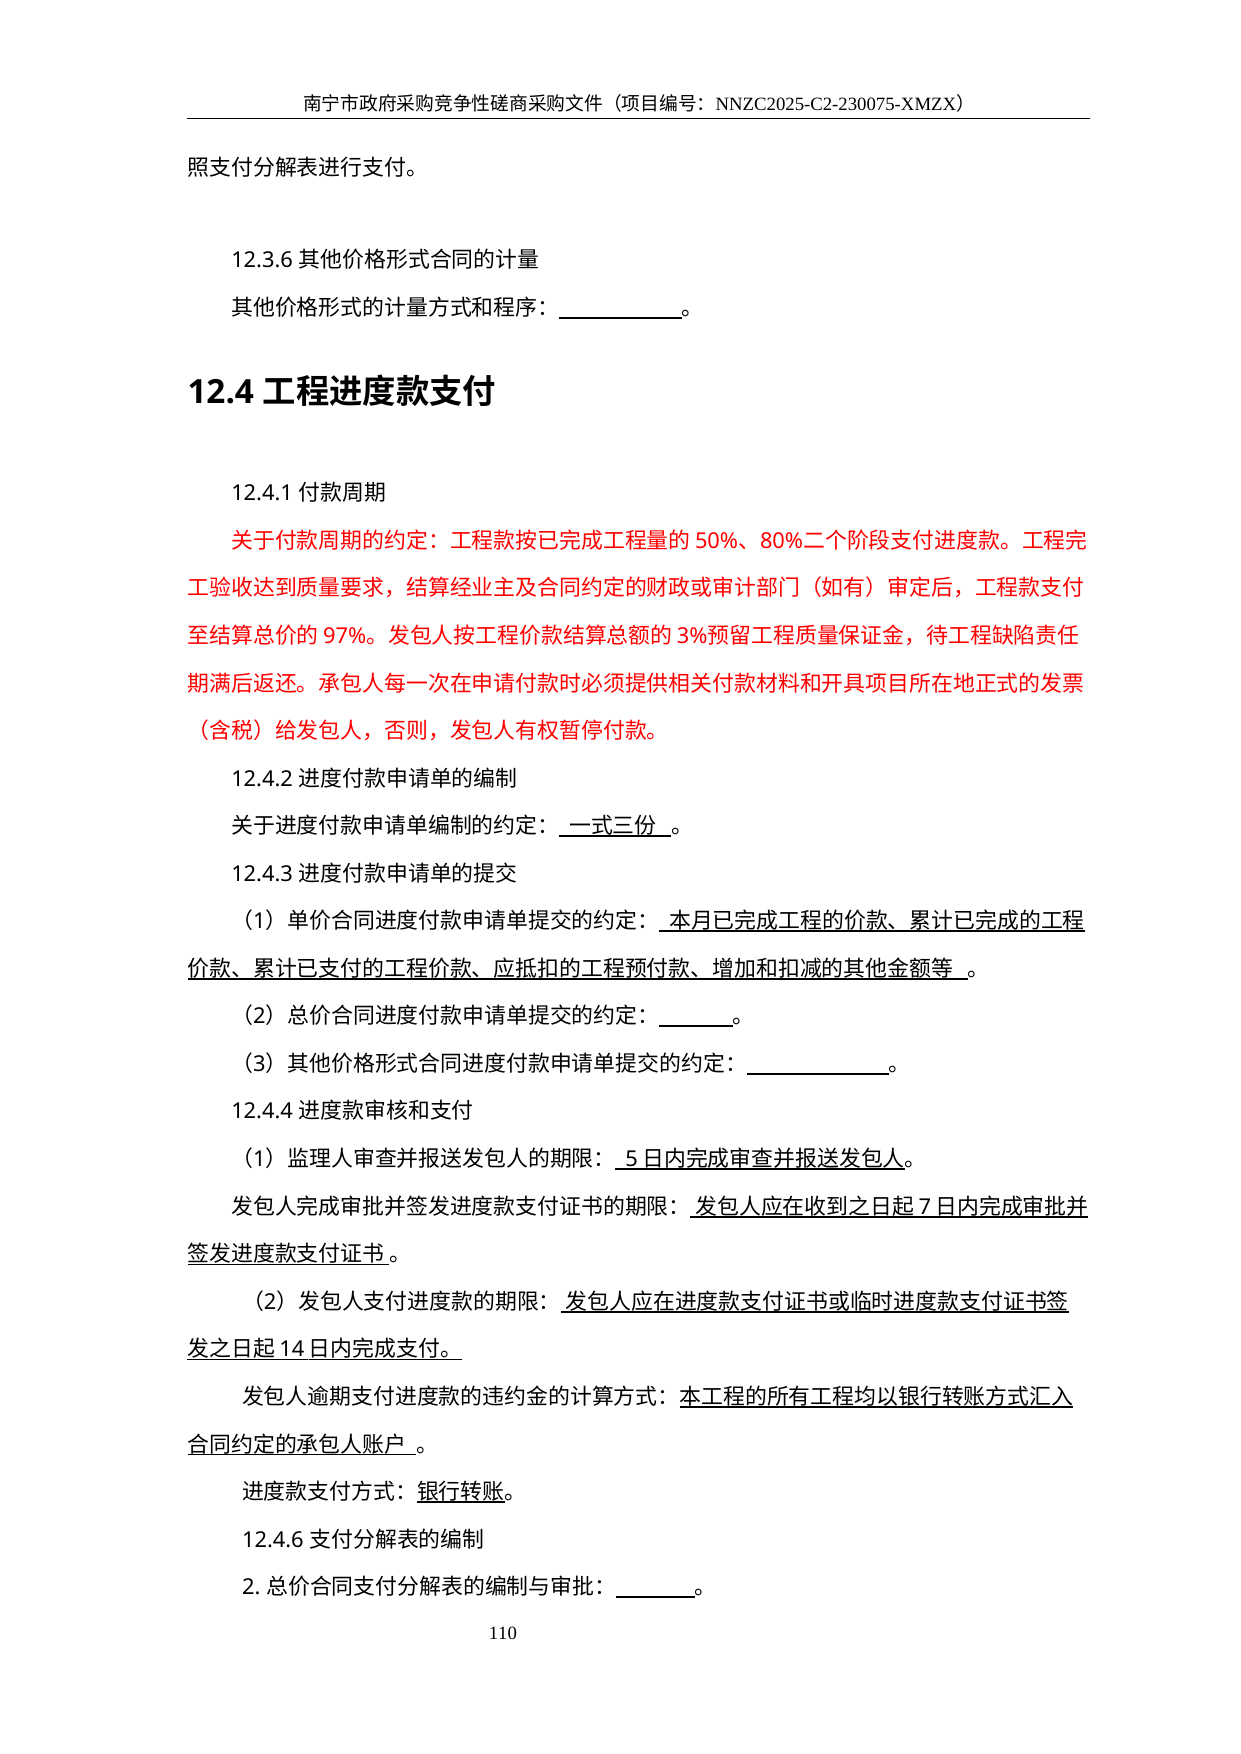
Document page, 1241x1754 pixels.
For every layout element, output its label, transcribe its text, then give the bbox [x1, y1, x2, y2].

text 2. 总价合同支付分解表的编制与审批： 。 [187, 1569, 1090, 1601]
text 12.4.3 进度付款申请单的提交 [187, 856, 1090, 887]
text （2）总价合同进度付款申请单提交的约定： 。 [187, 998, 1090, 1030]
subtitle 12.4 工程进度款支付 [187, 364, 1090, 413]
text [187, 150, 1090, 182]
text 关于进度付款申请单编制的约定： 一式三份 。 [187, 808, 1090, 840]
text 进度款支付方式：银行转账。 [187, 1474, 1090, 1506]
text 发包人完成审批并签发进度款支付证书的期限： 发包人应在收到之日起7日内完成审批并签发进度款支付证书 。 [187, 1189, 1090, 1268]
text 12.3.6 其他价格形式合同的计量 [187, 242, 1090, 274]
text 12.4.1 付款周期 [187, 475, 1090, 507]
text （1）单价合同进度付款申请单提交的约定： 本月已完成工程的价款、累计已完成的工程价款、累计已支付的工程价款、应抵扣的工程预付款、增加和扣减的其他金额等 。 [187, 903, 1090, 982]
text 发包人逾期支付进度款的违约金的计算方式：本工程的所有工程均以银行转账方式汇入合同约定的承包人账户 。 [187, 1379, 1090, 1458]
text 12.4.4 进度款审核和支付 [187, 1093, 1090, 1125]
text 其他价格形式的计量方式和程序： 。 [187, 290, 1090, 321]
text 12.4.2 进度付款申请单的编制 [187, 761, 1090, 792]
text （1）监理人审查并报送发包人的期限： 5日内完成审查并报送发包人。 [187, 1141, 1090, 1173]
text 关于付款周期的约定：工程款按已完成工程量的50%、80%二个阶段支付进度款。工程完工验收达到质量要求，结算经业主及合同约定的财政或审计部门（如有）审定后，工程款支付至结算总价的97%。发包人按工程价款结算总额的3%预留工程质量保证金，待工程缺陷责任期满后返还。承包人每一次在申请付款时必须提供相关付款材料和开具项目所在地正式的发票（含税）给发包人，否则，发包人有权暂停付款。 [187, 523, 1090, 745]
text （2）发包人支付进度款的期限： 发包人应在进度款支付证书或临时进度款支付证书签发之日起14日内完成支付。 [187, 1284, 1090, 1363]
text （3）其他价格形式合同进度付款申请单提交的约定： 。 [187, 1046, 1090, 1078]
text 12.4.6 支付分解表的编制 [187, 1522, 1090, 1553]
